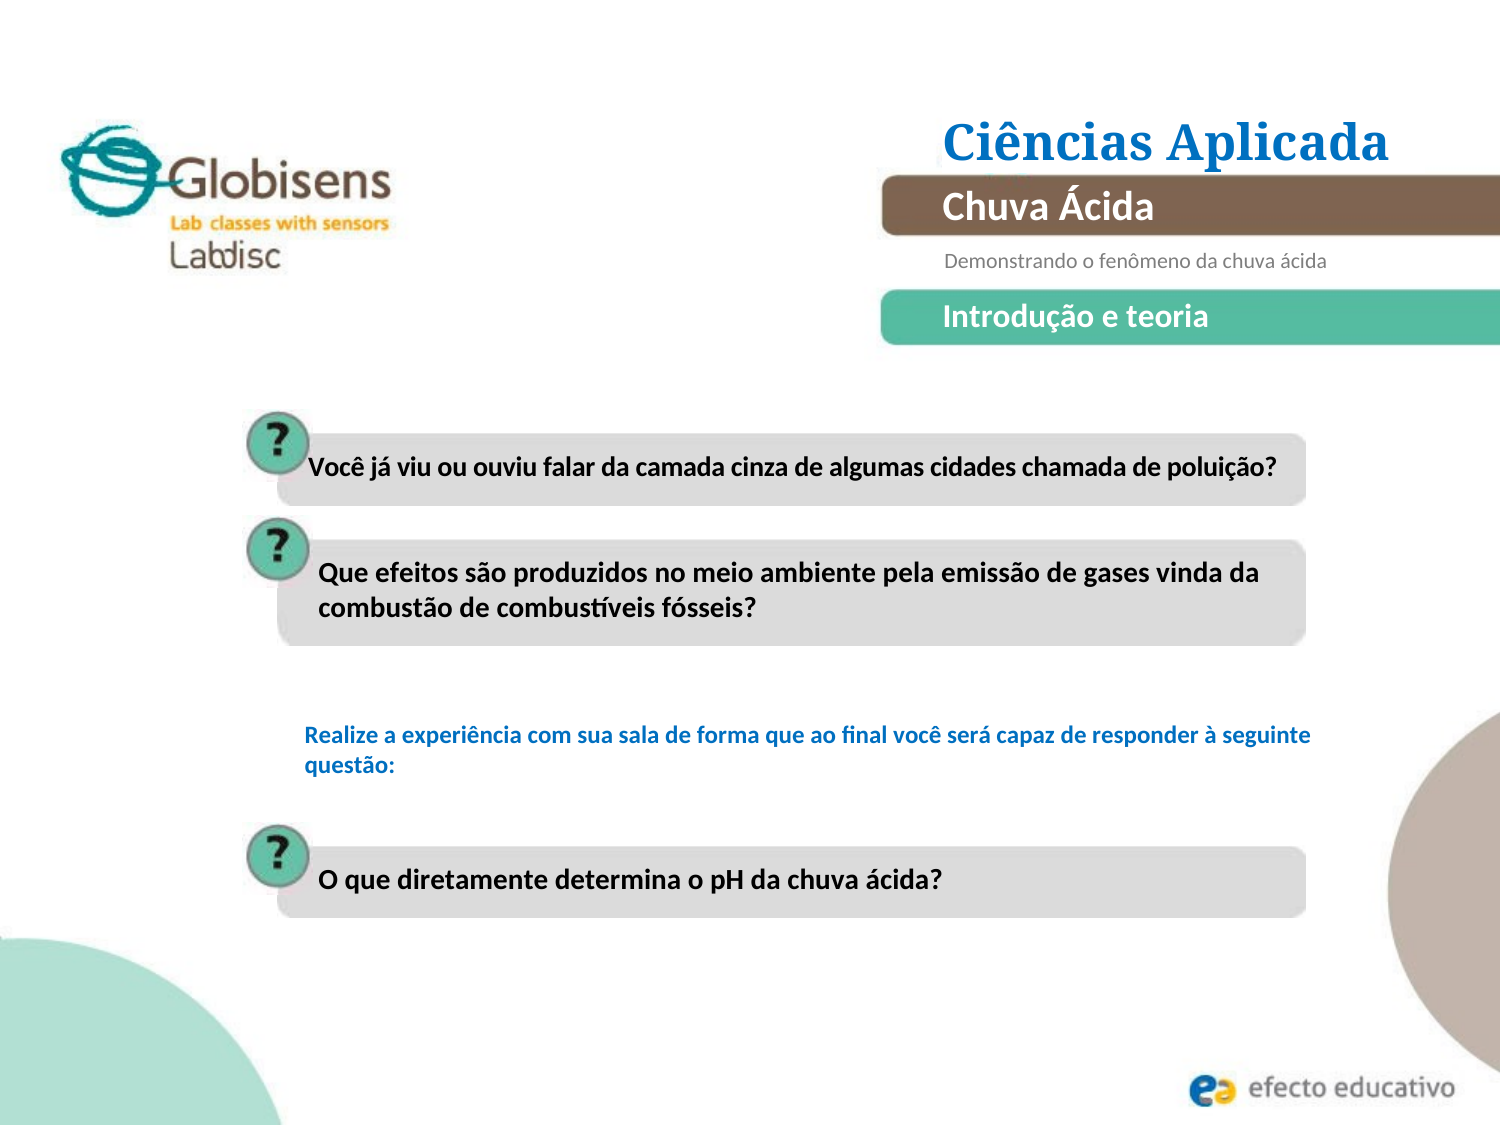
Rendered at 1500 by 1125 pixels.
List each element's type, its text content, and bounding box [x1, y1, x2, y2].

subtitle Você já viu ou ouviu falar da camada cinza de algumas cidades chamada de poluição? [308, 449, 1388, 483]
text Demonstrando o fenômeno da chuva ácida [929, 247, 1378, 274]
text Realize a experiência com sua sala de forma que ao final você será capaz de responder à seguinte questão: [304, 719, 1356, 779]
picture [0, 0, 1500, 1125]
subtitle Introdução e teoria [942, 295, 1388, 336]
text Que efeitos são produzidos no meio ambiente pela emissão de gases vinda da combustão de combustíveis fósseis? [318, 554, 1388, 625]
subtitle Chuva Ácida [942, 180, 1388, 231]
subtitle O que diretamente determina o pH da chuva ácida? [318, 861, 1388, 897]
